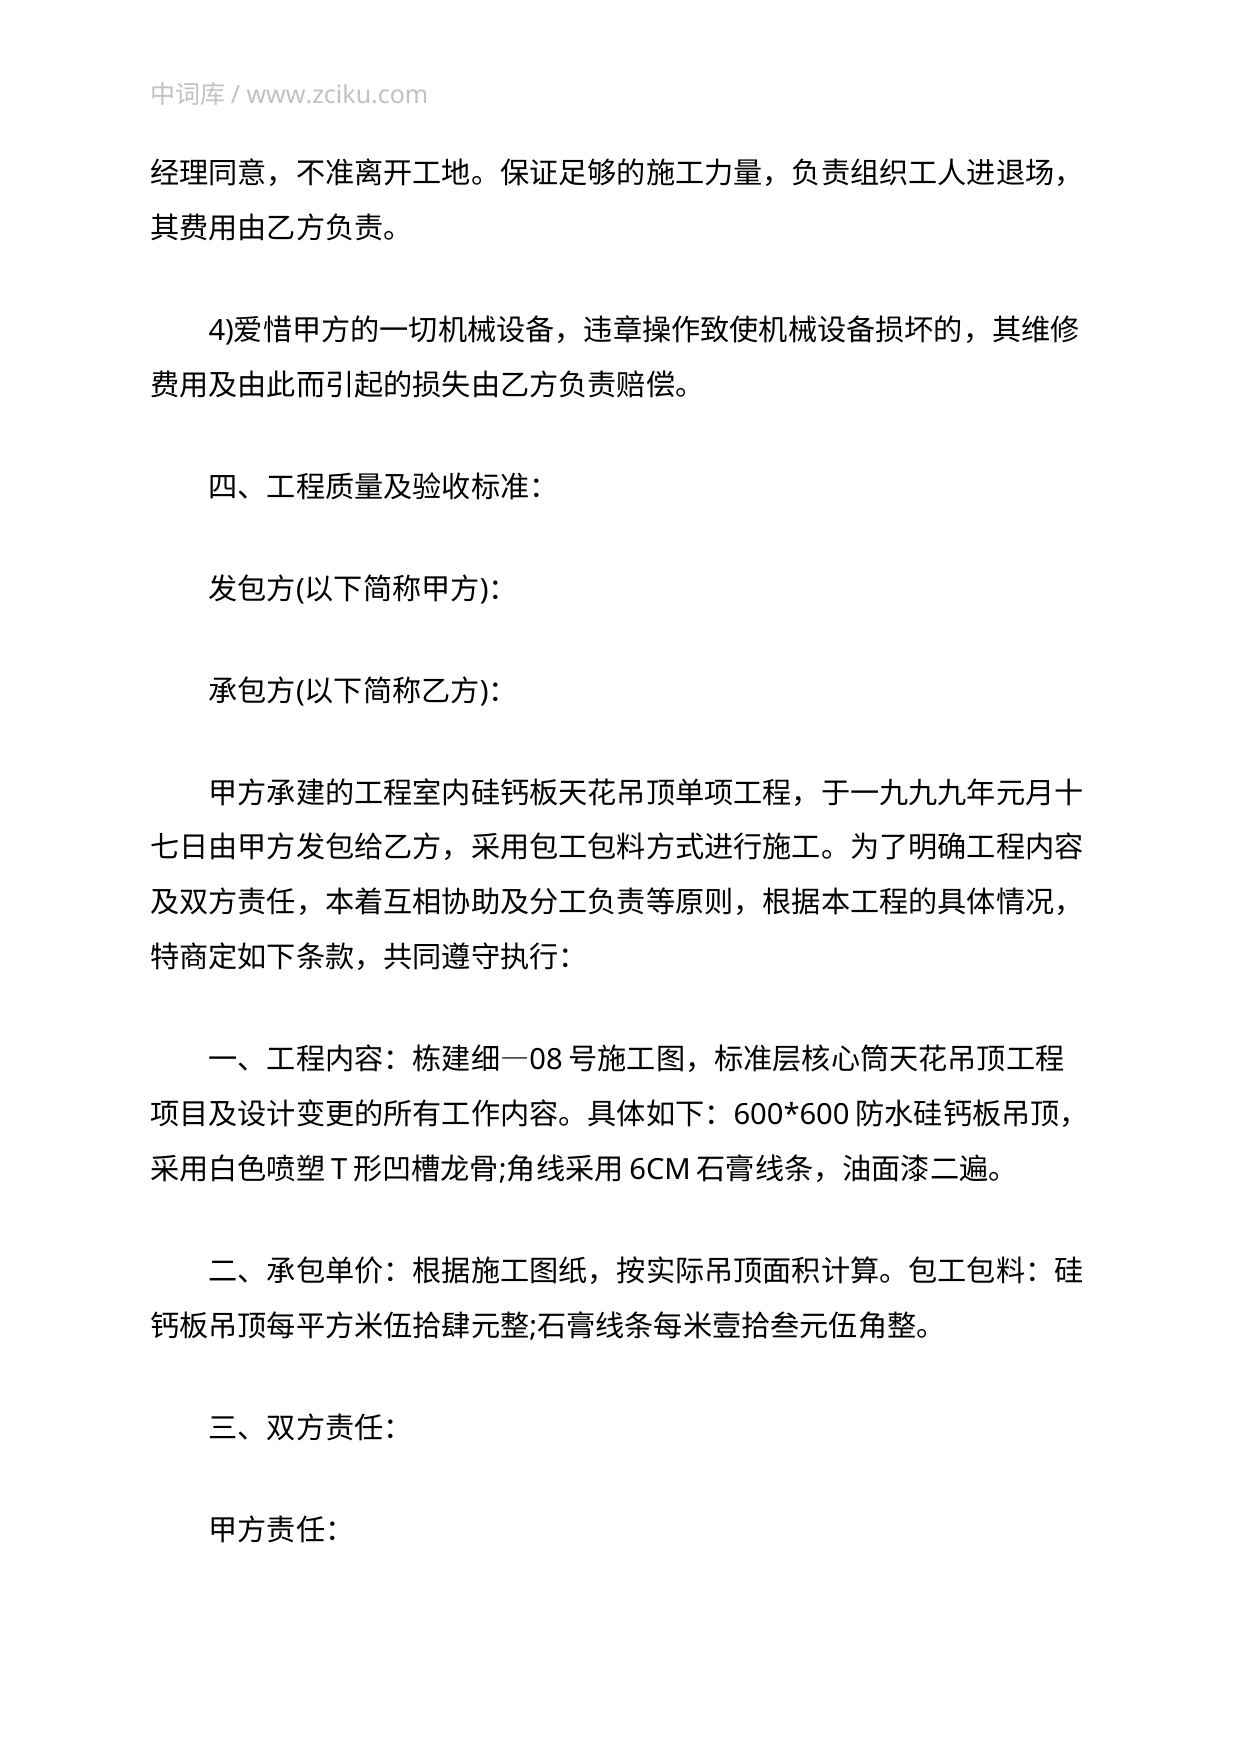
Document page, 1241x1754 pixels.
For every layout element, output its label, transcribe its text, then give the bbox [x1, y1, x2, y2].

text 一、工程内容：栋建细—08号施工图，标准层核心筒天花吊顶工程项目及设计变更的所有工作内容。具体如下：600*600防水硅钙板吊顶，采用白色喷塑T形凹槽龙骨;角线采用6CM石膏线条，油面漆二遍。 [150, 1036, 1090, 1188]
text 二、承包单价：根据施工图纸，按实际吊顶面积计算。包工包料：硅钙板吊顶每平方米伍拾肆元整;石膏线条每米壹拾叁元伍角整。 [150, 1248, 1090, 1345]
text 发包方(以下简称甲方)： [150, 565, 1090, 608]
text 三、双方责任： [150, 1404, 1090, 1447]
text 甲方责任： [150, 1506, 1090, 1548]
text 甲方承建的工程室内硅钙板天花吊顶单项工程，于一九九九年元月十七日由甲方发包给乙方，采用包工包料方式进行施工。为了明确工程内容及双方责任，本着互相协助及分工负责等原则，根据本工程的具体情况，特商定如下条款，共同遵守执行： [150, 769, 1090, 976]
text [150, 150, 1090, 247]
text 4)爱惜甲方的一切机械设备，违章操作致使机械设备损坏的，其维修费用及由此而引起的损失由乙方负责赔偿。 [150, 307, 1090, 404]
text 四、工程质量及验收标准： [150, 463, 1090, 506]
text 承包方(以下简称乙方)： [150, 667, 1090, 709]
